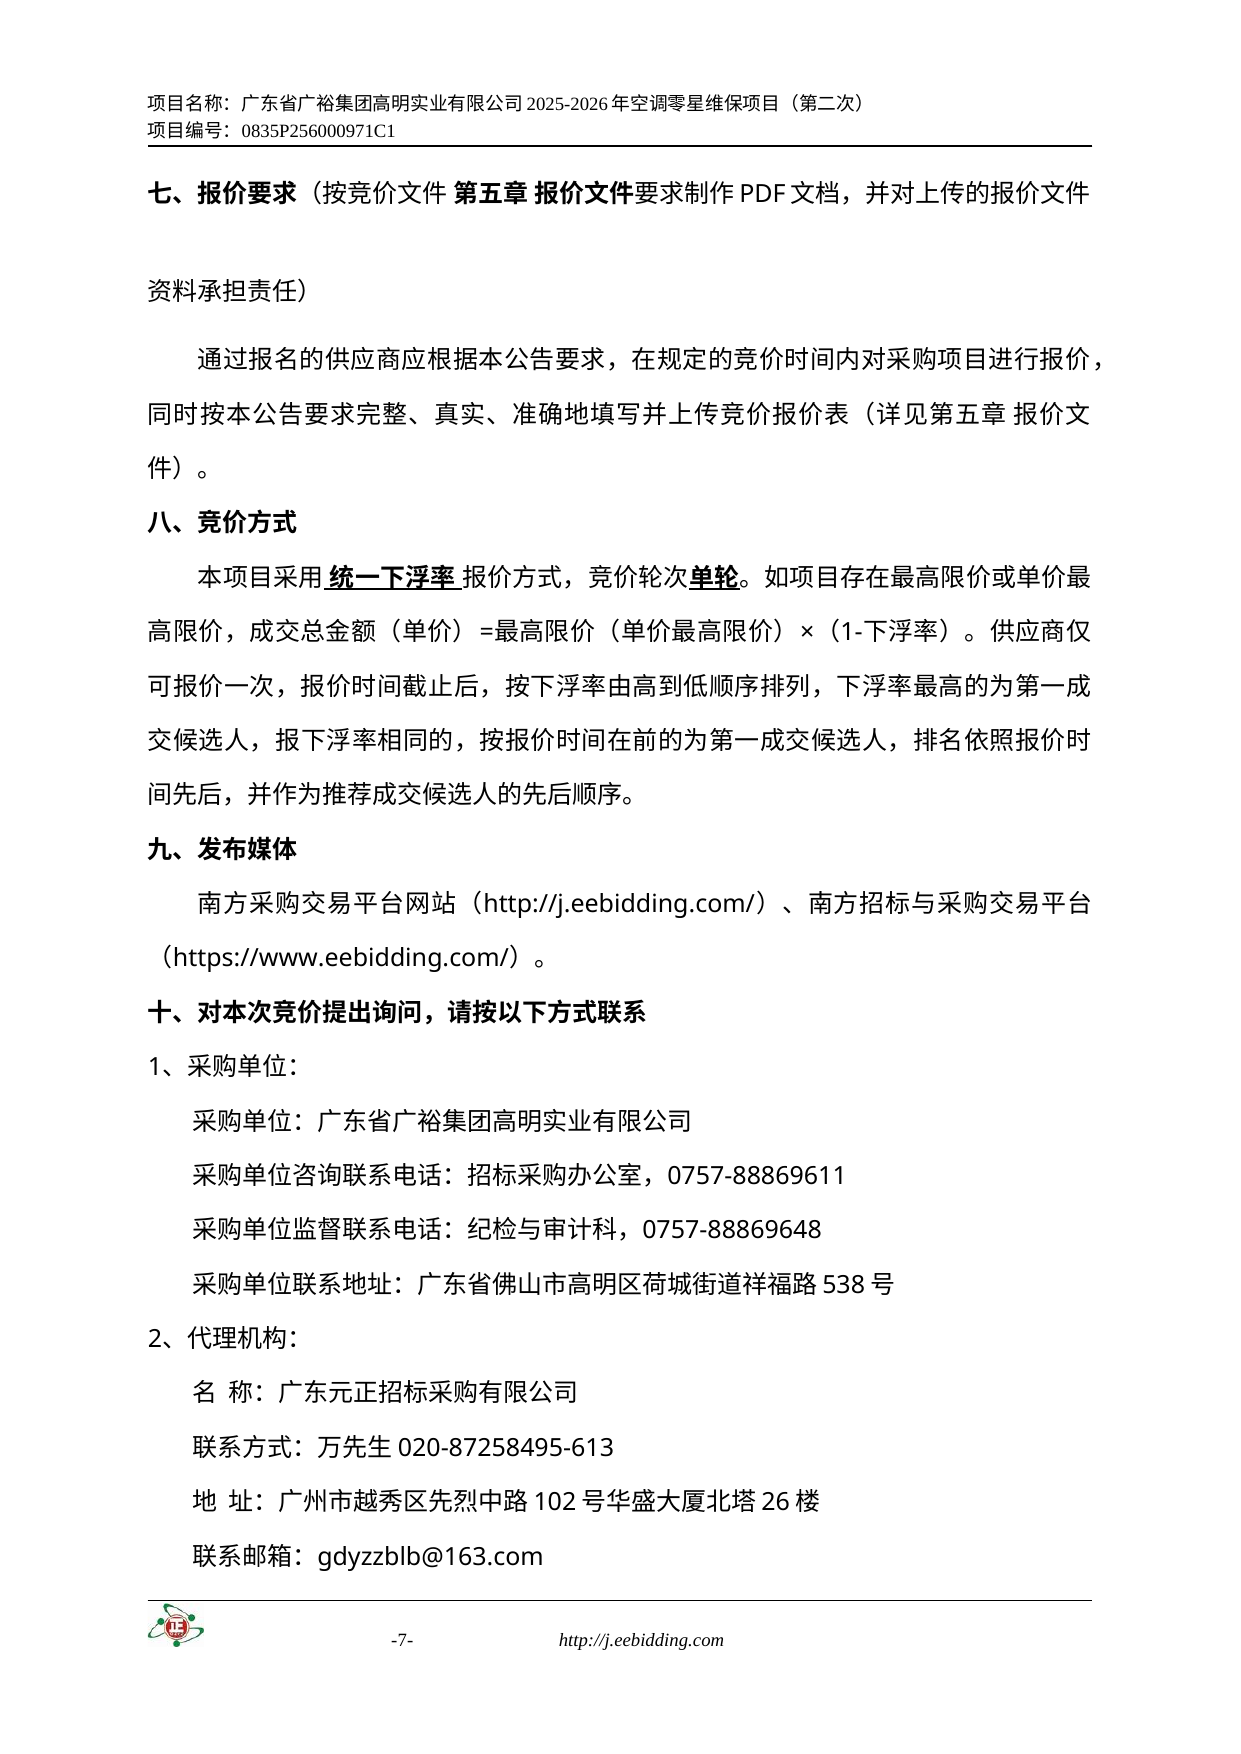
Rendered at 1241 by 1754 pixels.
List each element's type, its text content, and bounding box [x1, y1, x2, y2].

text 采购单位：广东省广裕集团高明实业有限公司 [148, 1101, 1092, 1137]
text 联系邮箱：gdyzzblb@163.com [148, 1536, 1092, 1572]
text 名 称：广东元正招标采购有限公司 [148, 1373, 1092, 1409]
text 九、发布媒体 [148, 829, 1092, 865]
text 采购单位监督联系电话：纪检与审计科，0757-88869648 [148, 1210, 1092, 1246]
text 七、报价要求（按竞价文件 第五章 报价文件要求制作PDF文档，并对上传的报价文件资料承担责任） [148, 159, 1092, 322]
text 2、代理机构： [148, 1318, 1092, 1355]
text 通过报名的供应商应根据本公告要求，在规定的竞价时间内对采购项目进行报价，同时按本公告要求完整、真实、准确地填写并上传竞价报价表（详见第五章 报价文件）。 [148, 340, 1092, 485]
text 采购单位联系地址：广东省佛山市高明区荷城街道祥福路538号 [148, 1264, 1092, 1300]
text 1、采购单位： [148, 1047, 1092, 1083]
text 八、竞价方式 [148, 503, 1092, 539]
text 本项目采用 统一下浮率 报价方式，竞价轮次单轮。如项目存在最高限价或单价最高限价，成交总金额（单价）=最高限价（单价最高限价）×（1-下浮率）。供应商仅可报价一次，报价时间截止后，按下浮率由高到低顺序排列，下浮率最高的为第一成交候选人，报下浮率相同的，按报价时间在前的为第一成交候选人，排名依照报价时间先后，并作为推荐成交候选人的先后顺序。 [148, 557, 1092, 811]
picture [147, 1603, 204, 1647]
text 联系方式：万先生 020-87258495-613 [148, 1427, 1092, 1463]
text 南方采购交易平台网站（http://j.eebidding.com/）、南方招标与采购交易平台（https://www.eebidding.com/）。 [148, 883, 1092, 974]
text 地 址：广州市越秀区先烈中路102号华盛大厦北塔26楼 [148, 1482, 1092, 1518]
text 采购单位咨询联系电话：招标采购办公室，0757-88869611 [148, 1155, 1092, 1192]
text 十、对本次竞价提出询问，请按以下方式联系 [148, 992, 1092, 1028]
